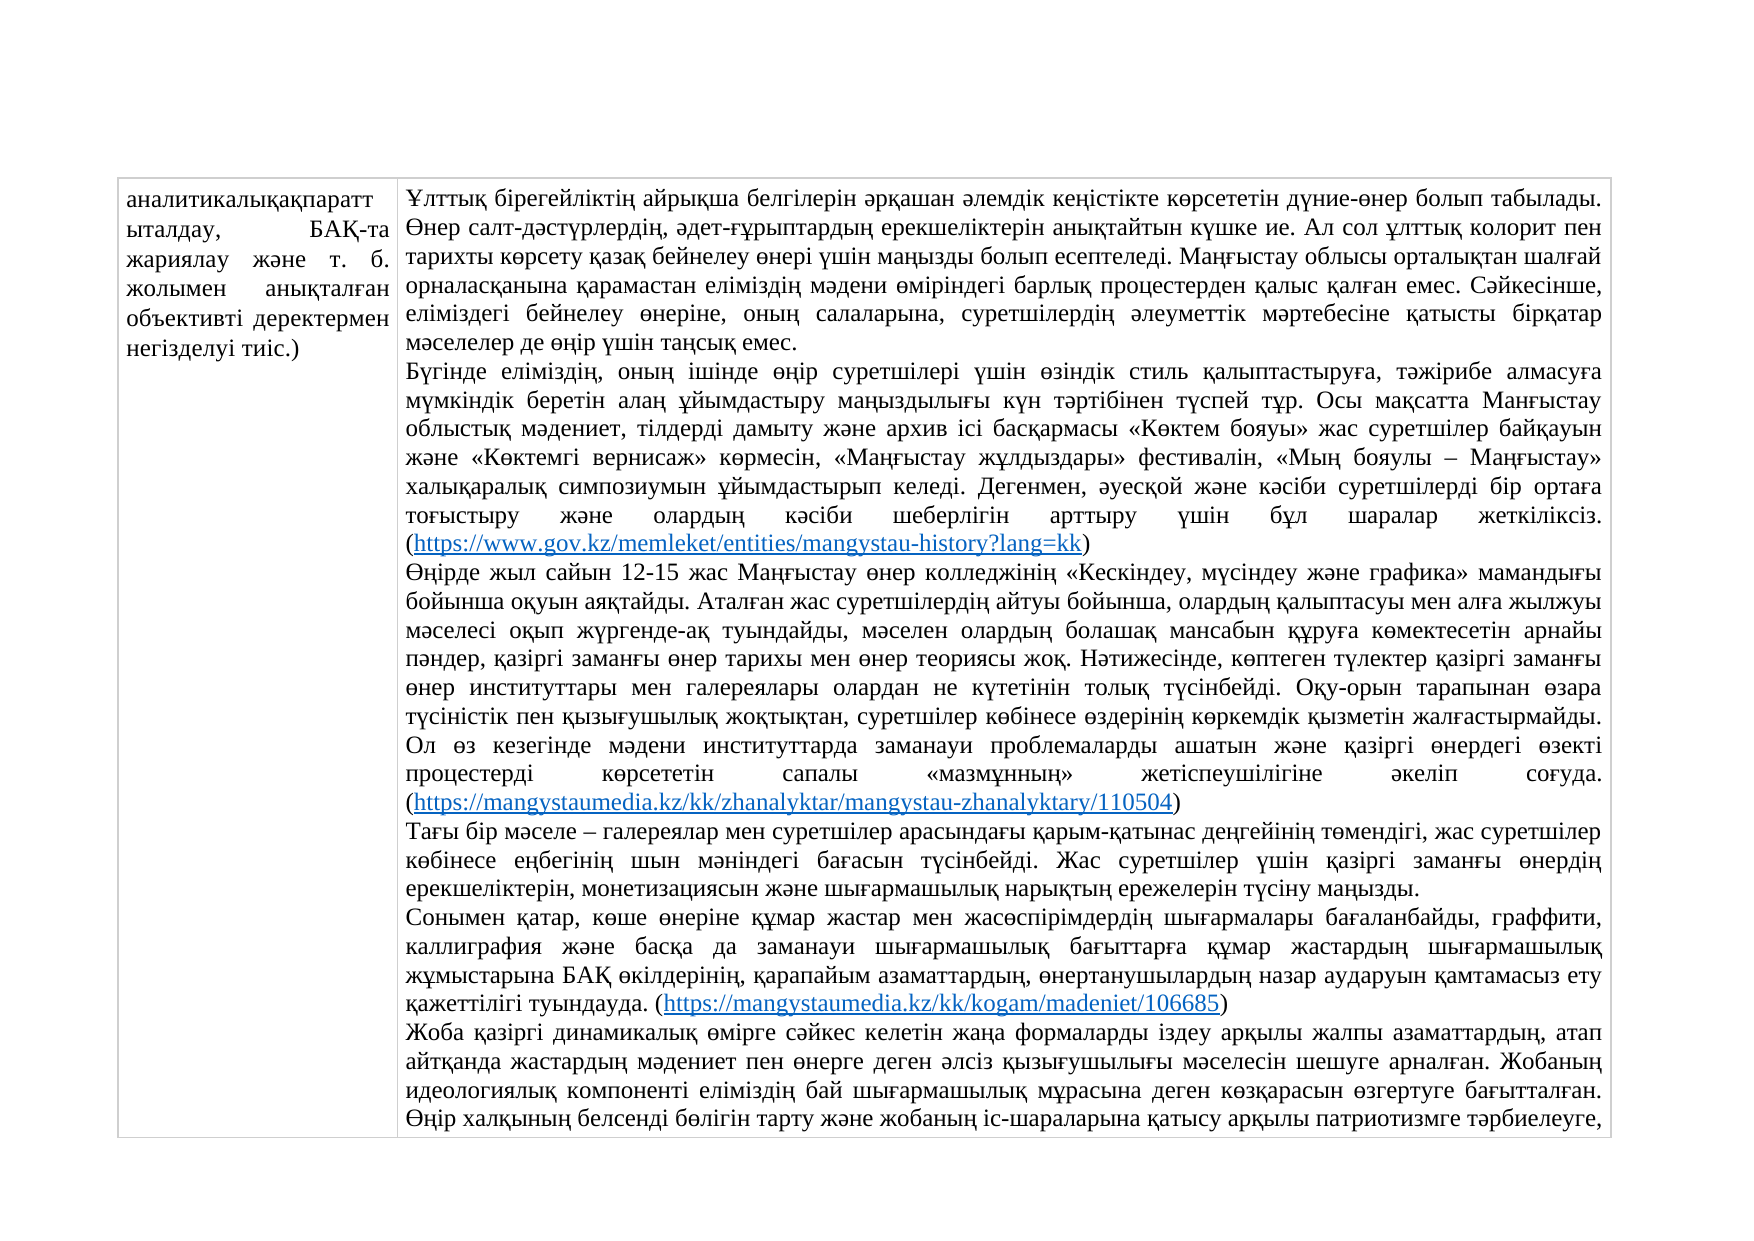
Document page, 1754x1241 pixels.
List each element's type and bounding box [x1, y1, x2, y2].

table_cell [119, 179, 397, 1137]
table_cell [398, 179, 1610, 1137]
